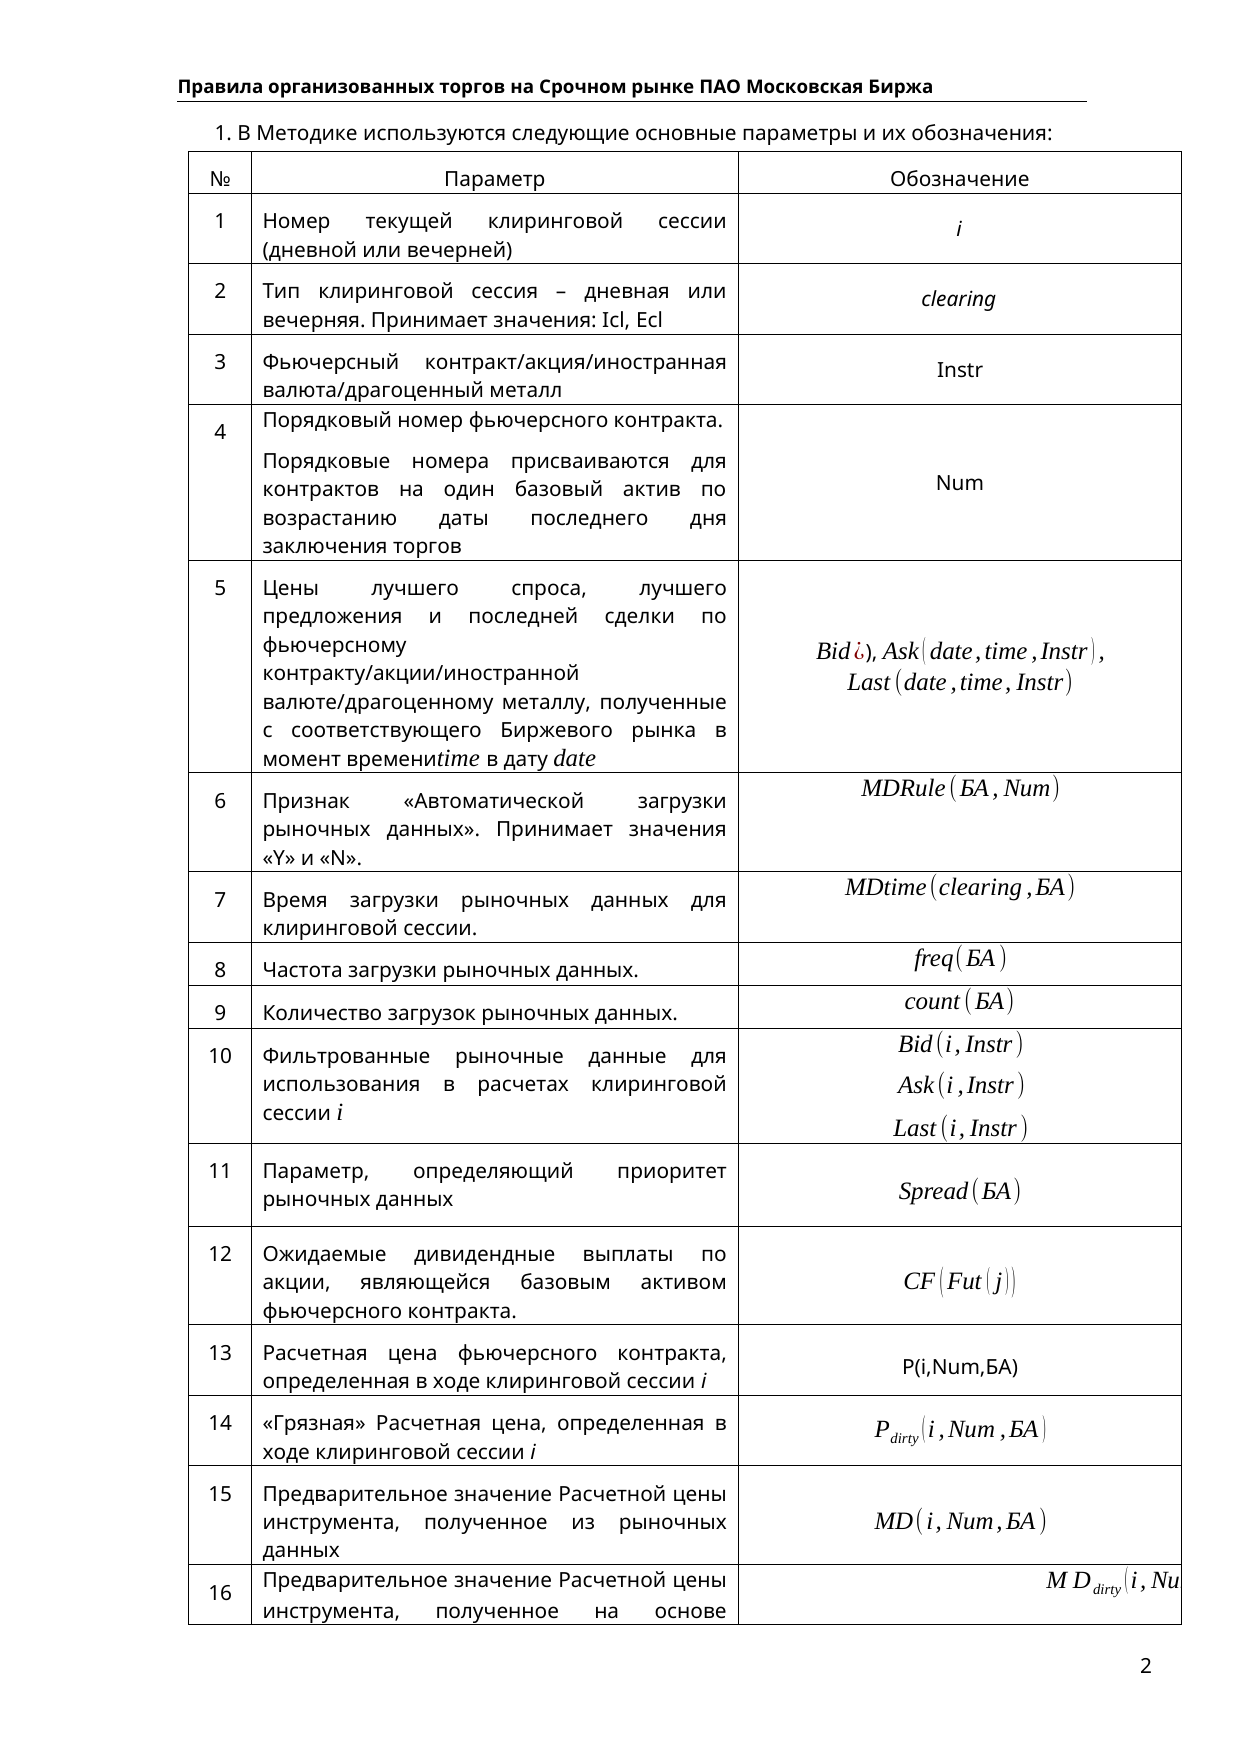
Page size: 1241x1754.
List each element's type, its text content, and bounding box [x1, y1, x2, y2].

table_cell Признак «Автоматической загрузки рыночных данных». Принимает значения «Y» и «N». [252, 773, 738, 871]
table_cell [739, 1029, 1181, 1143]
table_cell 16 [189, 1565, 251, 1624]
table_cell 15 [189, 1466, 251, 1564]
table_cell 3 [189, 335, 251, 404]
table_cell Тип клиринговой сессия – дневная или вечерняя. Принимает значения: Icl, Ecl [252, 264, 738, 333]
table_cell Параметр, определяющий приоритет рыночных данных [252, 1144, 738, 1226]
table_cell Расчетная цена фьючерсного контракта, определенная в ходе клиринговой сессии i [252, 1325, 738, 1395]
table_cell 2 [189, 264, 251, 333]
table_cell [739, 1565, 1181, 1624]
table_cell [739, 1466, 1181, 1564]
table_cell [739, 872, 1181, 942]
table_cell 12 [189, 1227, 251, 1324]
table_cell Предварительное значение Расчетной цены инструмента, полученное из рыночных данных [252, 1466, 738, 1564]
table_cell [739, 1396, 1181, 1465]
table_cell 13 [189, 1325, 251, 1395]
table_cell [739, 943, 1181, 984]
table_cell Фильтрованные рыночные данные для использования в расчетах клиринговой сессии [252, 1029, 738, 1143]
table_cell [252, 1565, 738, 1624]
table_cell [739, 1227, 1181, 1324]
table_cell 7 [189, 872, 251, 942]
table_cell Порядковый номер фьючерсного контракта. Порядковые номера присваиваются для контрактов на один базовый актив по возрастанию даты последнего дня заключения торгов [252, 405, 738, 560]
table_cell 14 [189, 1396, 251, 1465]
table_cell ), [739, 561, 1181, 772]
table_cell 4 [189, 405, 251, 560]
table_cell Instr [739, 335, 1181, 404]
table_cell Num [739, 405, 1181, 560]
table_cell [739, 1144, 1181, 1226]
table_cell Время загрузки рыночных данных для клиринговой сессии. [252, 872, 738, 942]
table_cell 9 [189, 986, 251, 1028]
table_header Обозначение [739, 152, 1181, 193]
list 1. В Методике используются следующие основные параметры и их обозначения: [214, 118, 1152, 147]
table_cell [739, 986, 1181, 1028]
table_cell 11 [189, 1144, 251, 1226]
table_cell «Грязная» Расчетная цена, определенная в ходе клиринговой сессии i [252, 1396, 738, 1465]
table_cell 6 [189, 773, 251, 871]
table_cell 1 [189, 194, 251, 263]
table_cell i [739, 194, 1181, 263]
table_cell Частота загрузки рыночных данных. [252, 943, 738, 984]
table_cell 10 [189, 1029, 251, 1143]
table_cell [739, 773, 1181, 871]
table_cell Цены лучшего спроса, лучшего предложения и последней сделки по фьючерсному контракту/акции/иностранной валюте/драгоценному металлу, полученные с соответствующего Биржевого рынка в момент времени в дату [252, 561, 738, 772]
table_cell 8 [189, 943, 251, 984]
table_cell P(i,Num,БА) [739, 1325, 1181, 1395]
table_cell 5 [189, 561, 251, 772]
table_cell Количество загрузок рыночных данных. [252, 986, 738, 1028]
table_header Параметр [252, 152, 738, 193]
table_header № [189, 152, 251, 193]
table_cell Ожидаемые дивидендные выплаты по акции, являющейся базовым активом фьючерсного контракта. [252, 1227, 738, 1324]
table_cell Фьючерсный контракт/акция/иностранная валюта/драгоценный металл [252, 335, 738, 404]
table_cell Номер текущей клиринговой сессии (дневной или вечерней) [252, 194, 738, 263]
table_cell clearing [739, 264, 1181, 333]
